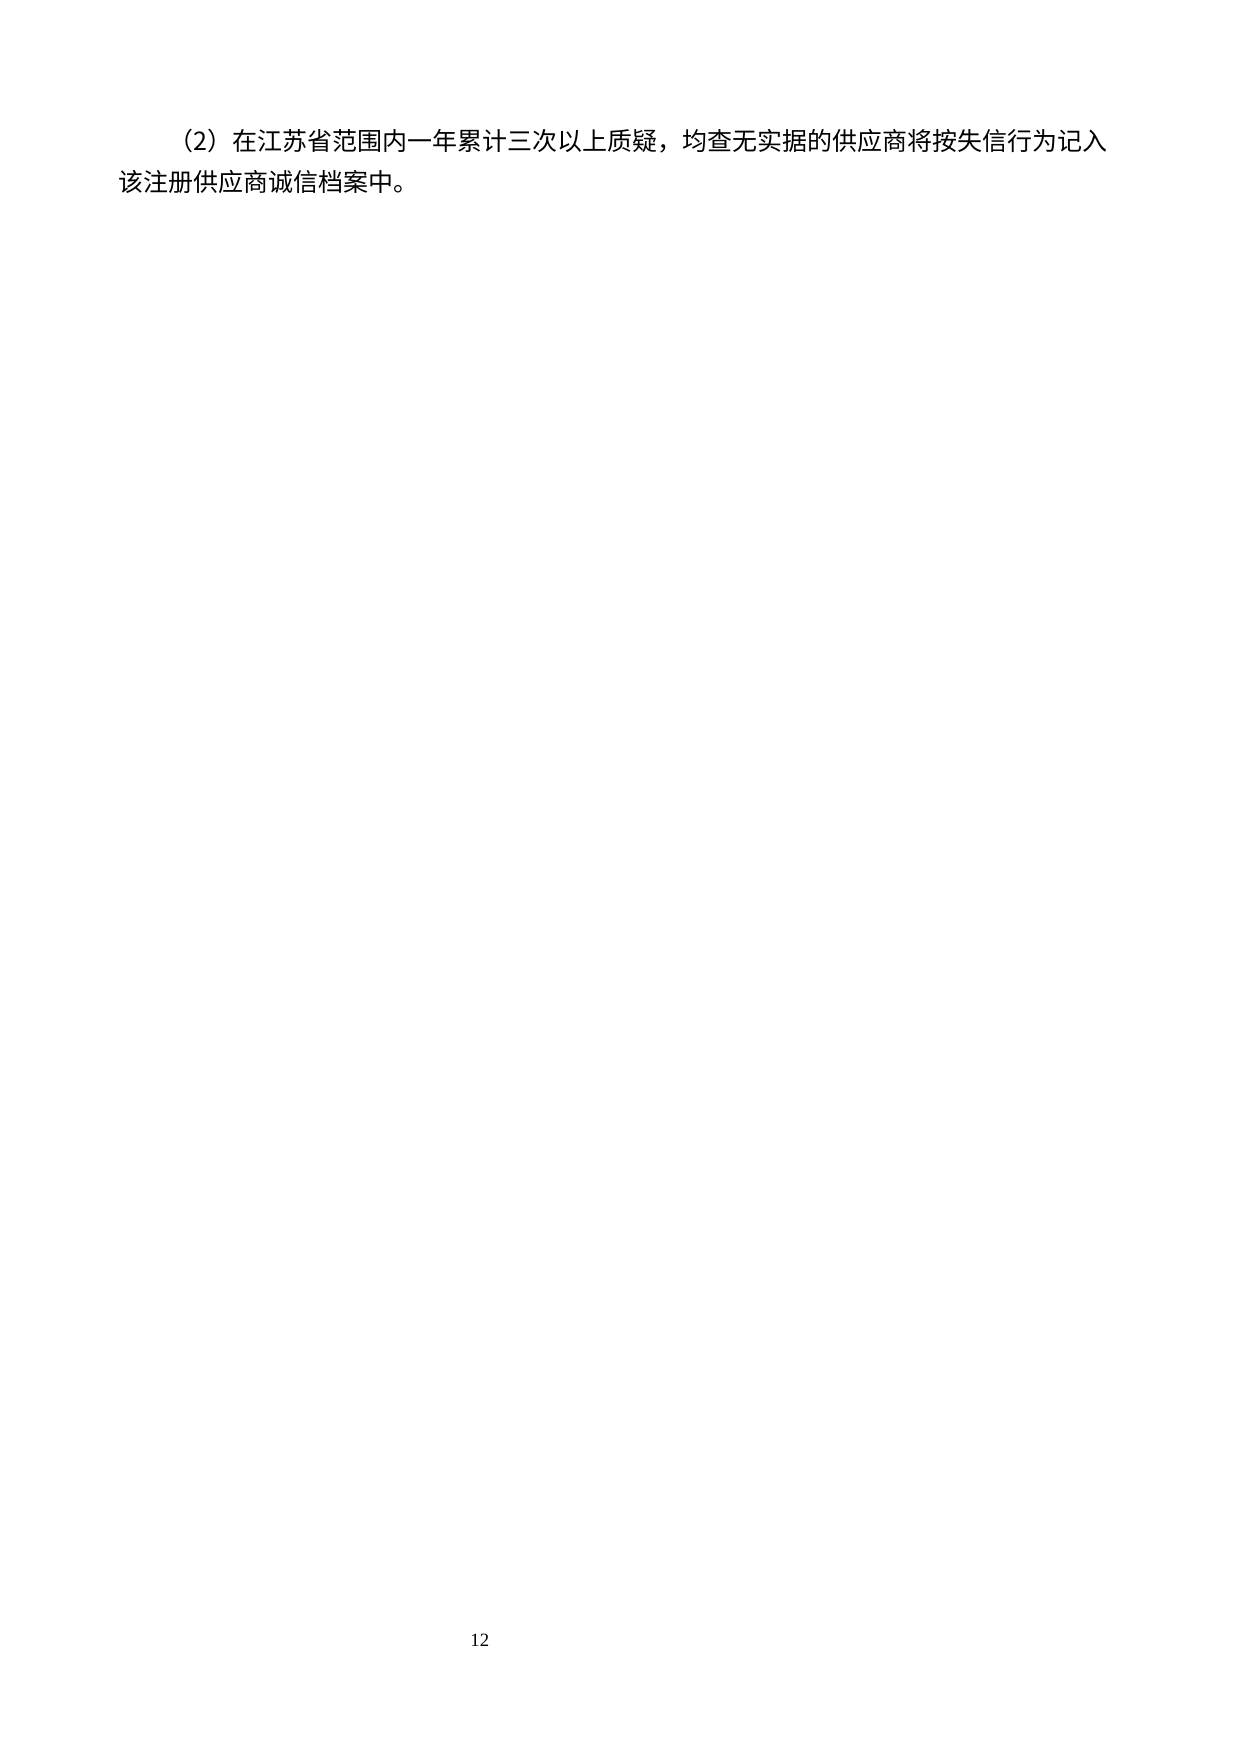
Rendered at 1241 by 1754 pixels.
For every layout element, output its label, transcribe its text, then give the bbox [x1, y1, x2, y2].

text （2）在江苏省范围内一年累计三次以上质疑，均查无实据的供应商将按失信行为记入该注册供应商诚信档案中。 [118, 118, 1122, 199]
